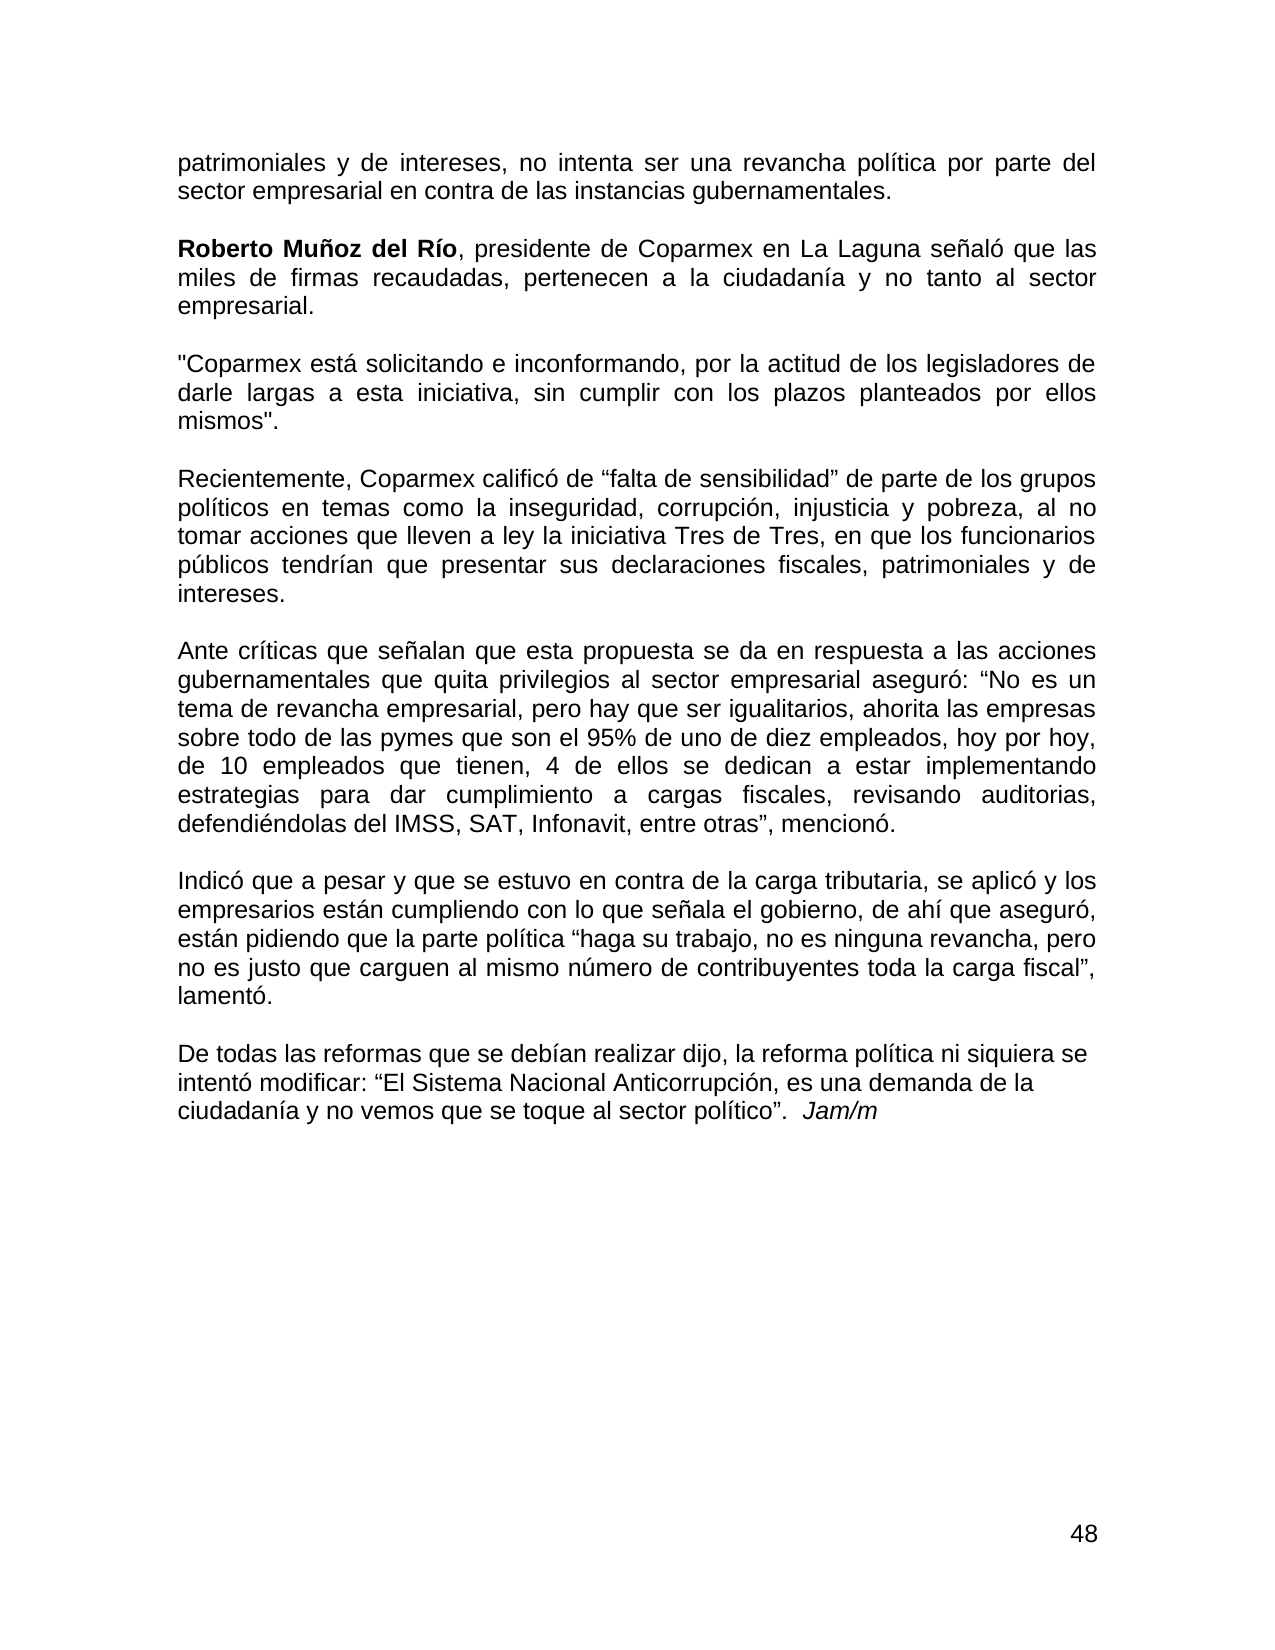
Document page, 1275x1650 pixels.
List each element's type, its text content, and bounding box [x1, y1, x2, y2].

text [177, 148, 1098, 205]
text Indicó que a pesar y que se estuvo en contra de la carga tributaria, se aplicó y los empresarios están cumpliendo con lo que señala el gobierno, de ahí que aseguró, están pidiendo que la parte política “haga su trabajo, no es ninguna revancha, pero no es justo que carguen al mismo número de contribuyentes toda la carga fiscal”, lamentó. [177, 866, 1098, 1010]
text Ante críticas que señalan que esta propuesta se da en respuesta a las acciones gubernamentales que quita privilegios al sector empresarial aseguró: “No es un tema de revancha empresarial, pero hay que ser igualitarios, ahorita las empresas sobre todo de las pymes que son el 95% de uno de diez empleados, hoy por hoy, de 10 empleados que tienen, 4 de ellos se dedican a estar implementando estrategias para dar cumplimiento a cargas fiscales, revisando auditorias, defendiéndolas del IMSS, SAT, Infonavit, entre otras”, mencionó. [177, 636, 1098, 838]
text De todas las reformas que se debían realizar dijo, la reforma política ni siquiera se intentó modificar: “El Sistema Nacional Anticorrupción, es una demanda de la ciudadanía y no vemos que se toque al sector político”. Jam/m [177, 1039, 1098, 1125]
text Roberto Muñoz del Río, presidente de Coparmex en La Laguna señaló que las miles de firmas recaudadas, pertenecen a la ciudadanía y no tanto al sector empresarial. [177, 234, 1098, 320]
text Recientemente, Coparmex calificó de “falta de sensibilidad” de parte de los grupos políticos en temas como la inseguridad, corrupción, injusticia y pobreza, al no tomar acciones que lleven a ley la iniciativa Tres de Tres, en que los funcionarios públicos tendrían que presentar sus declaraciones fiscales, patrimoniales y de intereses. [177, 464, 1098, 608]
text "Coparmex está solicitando e inconformando, por la actitud de los legisladores de darle largas a esta iniciativa, sin cumplir con los plazos planteados por ellos mismos". [177, 349, 1098, 435]
